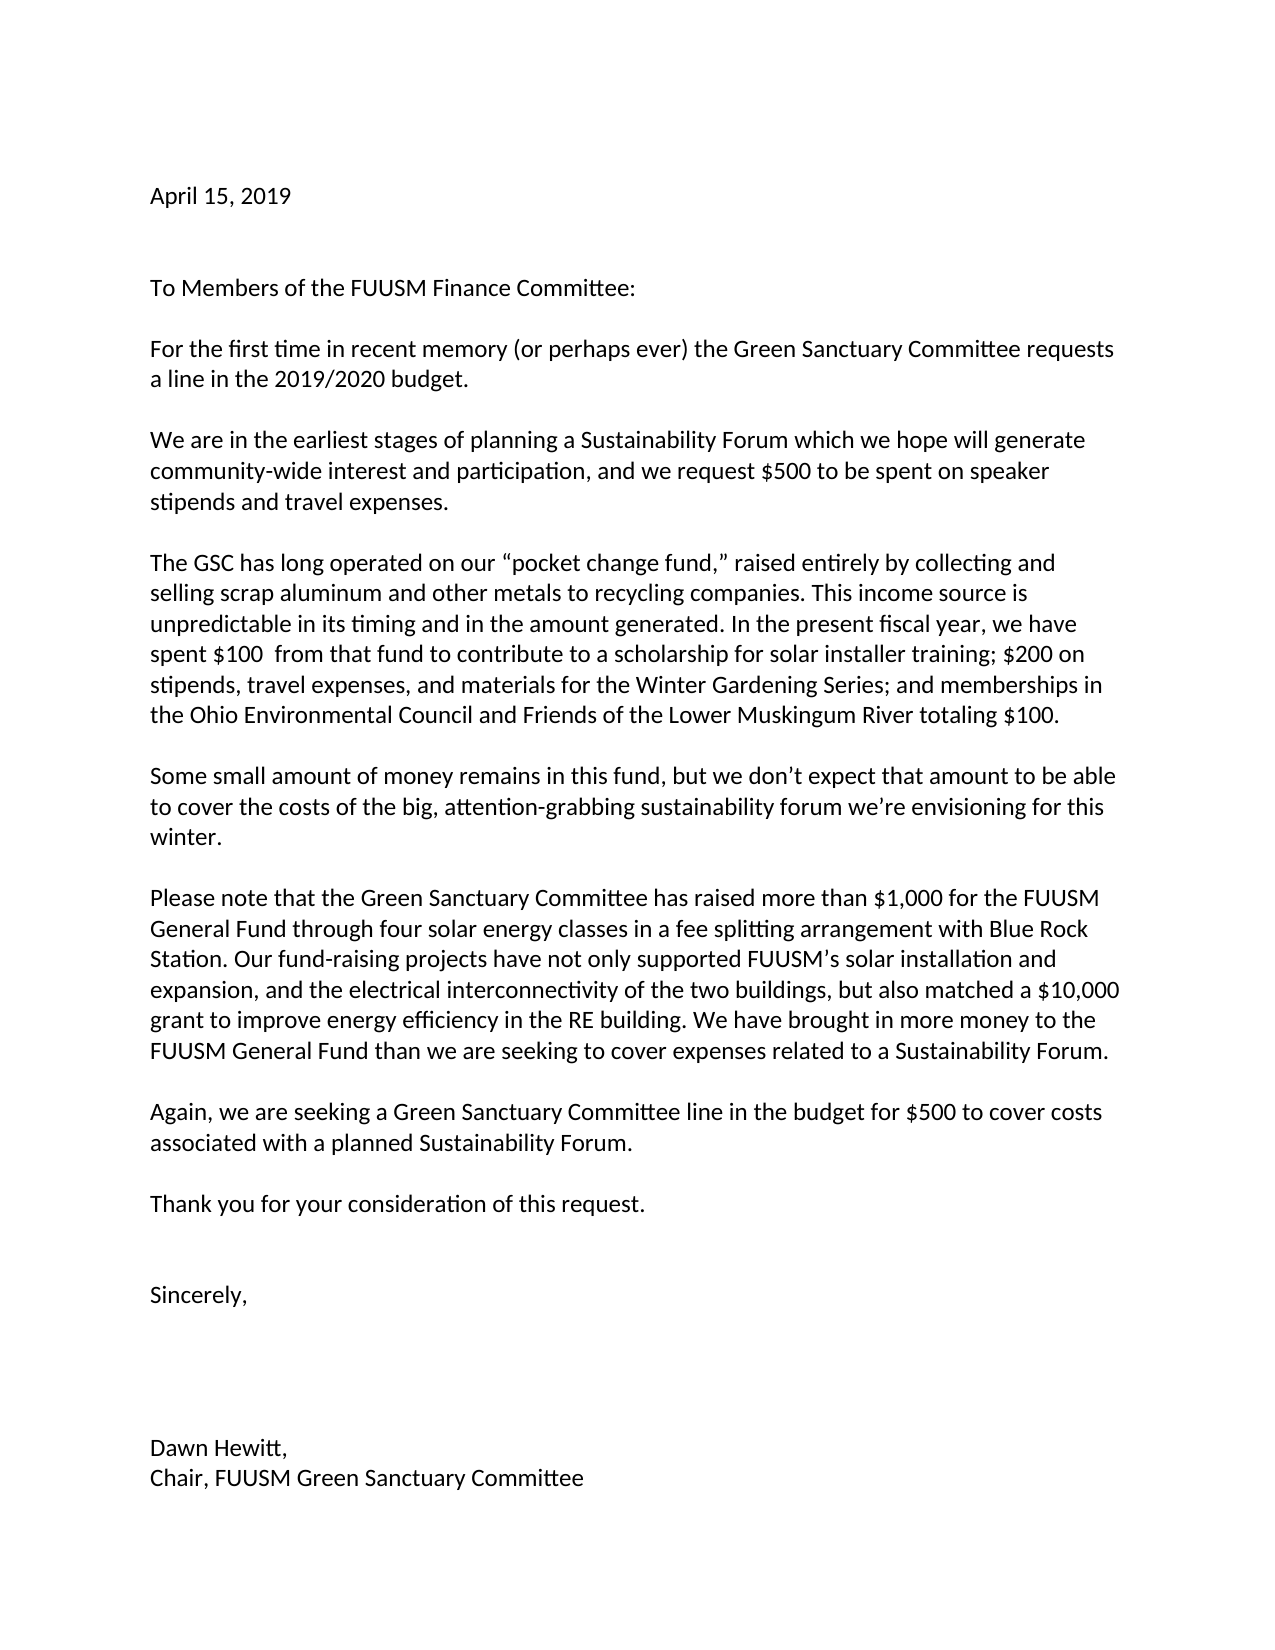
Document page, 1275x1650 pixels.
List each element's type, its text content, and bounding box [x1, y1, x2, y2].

text The GSC has long operated on our “pocket change fund,” raised entirely by collecting and selling scrap aluminum and other metals to recycling companies. This income source is unpredictable in its timing and in the amount generated. In the present fiscal year, we have spent $100 from that fund to contribute to a scholarship for solar installer training; $200 on stipends, travel expenses, and materials for the Winter Gardening Series; and memberships in the Ohio Environmental Council and Friends of the Lower Muskingum River totaling $100. [150, 547, 1125, 730]
text For the first time in recent memory (or perhaps ever) the Green Sanctuary Committee requests a line in the 2019/2020 budget. [150, 333, 1125, 394]
text Please note that the Green Sanctuary Committee has raised more than $1,000 for the FUUSM General Fund through four solar energy classes in a fee splitting arrangement with Blue Rock Station. Our fund-raising projects have not only supported FUUSM’s solar installation and expansion, and the electrical interconnectivity of the two buildings, but also matched a $10,000 grant to improve energy efficiency in the RE building. We have brought in more money to the FUUSM General Fund than we are seeking to cover expenses related to a Sustainability Forum. [150, 882, 1125, 1066]
text Dawn Hewitt, [150, 1432, 1125, 1462]
text To Members of the FUUSM Finance Committee: [150, 272, 1125, 303]
text Some small amount of money remains in this fund, but we don’t expect that amount to be able to cover the costs of the big, attention-grabbing sustainability forum we’re envisioning for this winter. [150, 760, 1125, 852]
text We are in the earliest stages of planning a Sustainability Forum which we hope will generate community-wide interest and participation, and we request $500 to be spent on speaker stipends and travel expenses. [150, 425, 1125, 516]
text Sincerely, [150, 1279, 1125, 1310]
text Again, we are seeking a Green Sanctuary Committee line in the budget for $500 to cover costs associated with a planned Sustainability Forum. [150, 1096, 1125, 1157]
text Thank you for your consideration of this request. [150, 1188, 1125, 1218]
text Chair, FUUSM Green Sanctuary Committee [150, 1462, 1125, 1493]
text April 15, 2019 [150, 181, 1125, 211]
